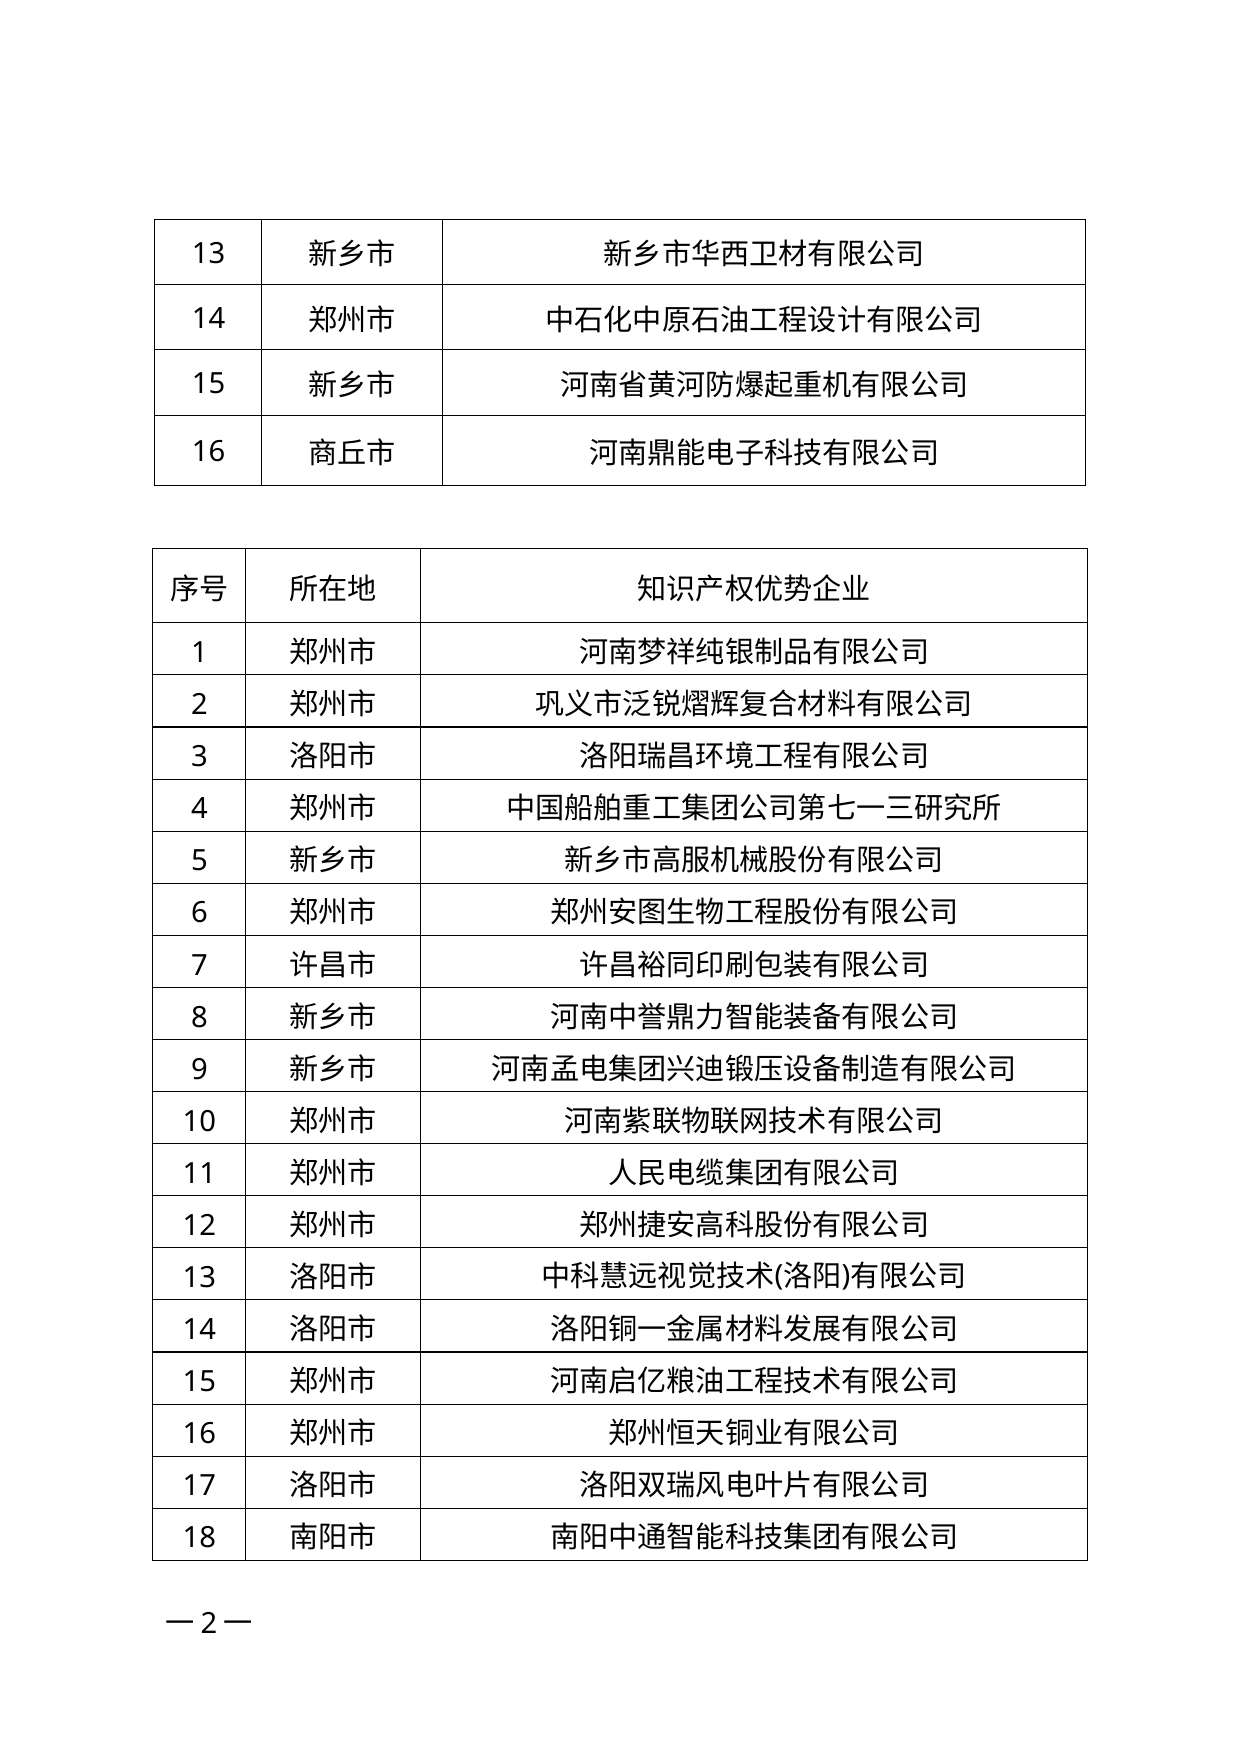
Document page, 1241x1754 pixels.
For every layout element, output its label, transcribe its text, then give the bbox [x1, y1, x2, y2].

table_cell 17 [153, 1457, 245, 1508]
table_cell 新乡市 [246, 1040, 420, 1091]
table_cell 13 [153, 1248, 245, 1299]
table_cell 洛阳市 [246, 1248, 420, 1299]
table_cell 洛阳市 [246, 1300, 420, 1351]
table_cell 10 [153, 1092, 245, 1143]
table_cell 郑州市 [246, 1405, 420, 1456]
table_cell 3 [153, 728, 245, 778]
table_cell 河南中誉鼎力智能装备有限公司 [421, 988, 1087, 1039]
table_cell 洛阳铜一金属材料发展有限公司 [421, 1300, 1087, 1351]
table_cell 河南启亿粮油工程技术有限公司 [421, 1353, 1087, 1403]
table_cell 商丘市 [262, 416, 442, 485]
table_cell 2 [153, 675, 245, 726]
table_cell 河南孟电集团兴迪锻压设备制造有限公司 [421, 1040, 1087, 1091]
table_cell 郑州市 [246, 1196, 420, 1247]
table_cell 郑州市 [246, 780, 420, 831]
table_cell 郑州市 [246, 884, 420, 935]
table_cell 12 [153, 1196, 245, 1247]
table_cell 郑州安图生物工程股份有限公司 [421, 884, 1087, 935]
table_cell 巩义市泛锐熠辉复合材料有限公司 [421, 675, 1087, 726]
table_cell 中国船舶重工集团公司第七一三研究所 [421, 780, 1087, 831]
table_cell 河南省黄河防爆起重机有限公司 [443, 350, 1085, 415]
table_cell 郑州捷安高科股份有限公司 [421, 1196, 1087, 1247]
table_cell 洛阳市 [246, 728, 420, 778]
table_cell 洛阳市 [246, 1457, 420, 1508]
table_cell 许昌市 [246, 936, 420, 987]
table_cell 7 [153, 936, 245, 987]
table_cell 新乡市 [246, 832, 420, 883]
table_cell 中石化中原石油工程设计有限公司 [443, 285, 1085, 349]
table_header 序号 [153, 549, 245, 622]
table_cell 郑州市 [262, 285, 442, 349]
table_cell 14 [155, 285, 261, 349]
table_cell 郑州恒天铜业有限公司 [421, 1405, 1087, 1456]
table_cell 郑州市 [246, 1144, 420, 1195]
table_cell 16 [155, 416, 261, 485]
table_cell 河南梦祥纯银制品有限公司 [421, 623, 1087, 674]
table_cell 郑州市 [246, 675, 420, 726]
table_header 所在地 [246, 549, 420, 622]
table_cell 新乡市华西卫材有限公司 [443, 220, 1085, 284]
table_cell 4 [153, 780, 245, 831]
table_cell 新乡市高服机械股份有限公司 [421, 832, 1087, 883]
table_cell 15 [153, 1353, 245, 1403]
table_cell 许昌裕同印刷包装有限公司 [421, 936, 1087, 987]
table_cell 新乡市 [262, 220, 442, 284]
table_cell 16 [153, 1405, 245, 1456]
table_cell 郑州市 [246, 623, 420, 674]
table_cell 9 [153, 1040, 245, 1091]
table_cell 13 [155, 220, 261, 284]
table_header 知识产权优势企业 [421, 549, 1087, 622]
table_cell 5 [153, 832, 245, 883]
table_cell 11 [153, 1144, 245, 1195]
table_cell 人民电缆集团有限公司 [421, 1144, 1087, 1195]
table_cell 洛阳双瑞风电叶片有限公司 [421, 1457, 1087, 1508]
table_cell 新乡市 [246, 988, 420, 1039]
table_cell 1 [153, 623, 245, 674]
table_cell 15 [155, 350, 261, 415]
table_cell 新乡市 [262, 350, 442, 415]
table_cell 中科慧远视觉技术(洛阳)有限公司 [421, 1248, 1087, 1299]
table_cell 郑州市 [246, 1353, 420, 1403]
table_cell 河南紫联物联网技术有限公司 [421, 1092, 1087, 1143]
table_cell 河南鼎能电子科技有限公司 [443, 416, 1085, 485]
table_cell 南阳市 [246, 1509, 420, 1560]
table_cell 8 [153, 988, 245, 1039]
table_cell 6 [153, 884, 245, 935]
table_cell 18 [153, 1509, 245, 1560]
table_cell 14 [153, 1300, 245, 1351]
table_cell 郑州市 [246, 1092, 420, 1143]
table_cell 南阳中通智能科技集团有限公司 [421, 1509, 1087, 1560]
table_cell 洛阳瑞昌环境工程有限公司 [421, 728, 1087, 778]
